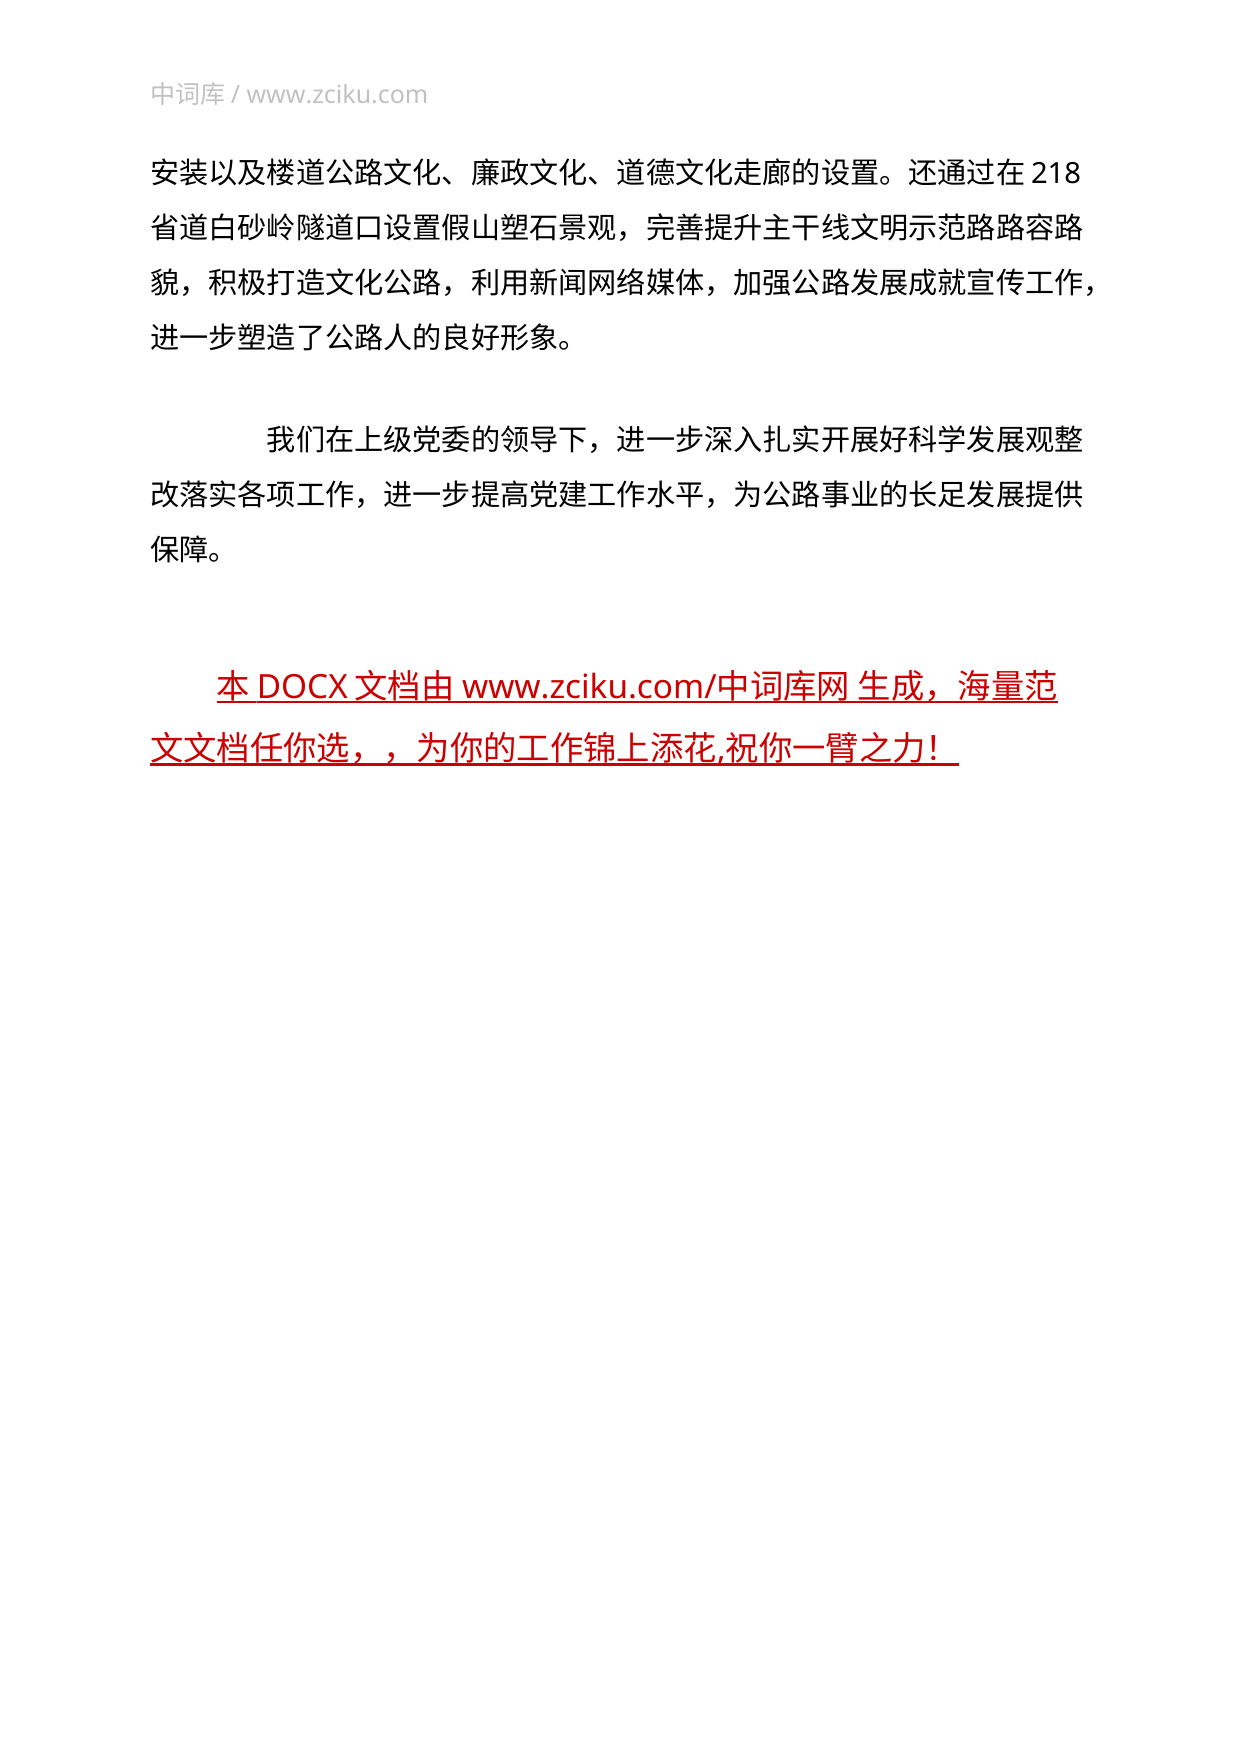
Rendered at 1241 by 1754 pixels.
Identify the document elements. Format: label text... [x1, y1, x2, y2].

text 我们在上级党委的领导下，进一步深入扎实开展好科学发展观整改落实各项工作，进一步提高党建工作水平，为公路事业的长足发展提供保障。 [150, 417, 1090, 569]
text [150, 150, 1090, 357]
text 本DOCX文档由 www.zciku.com/中词库网 生成，海量范文文档任你选，，为你的工作锦上添花,祝你一臂之力！ [150, 659, 1090, 771]
